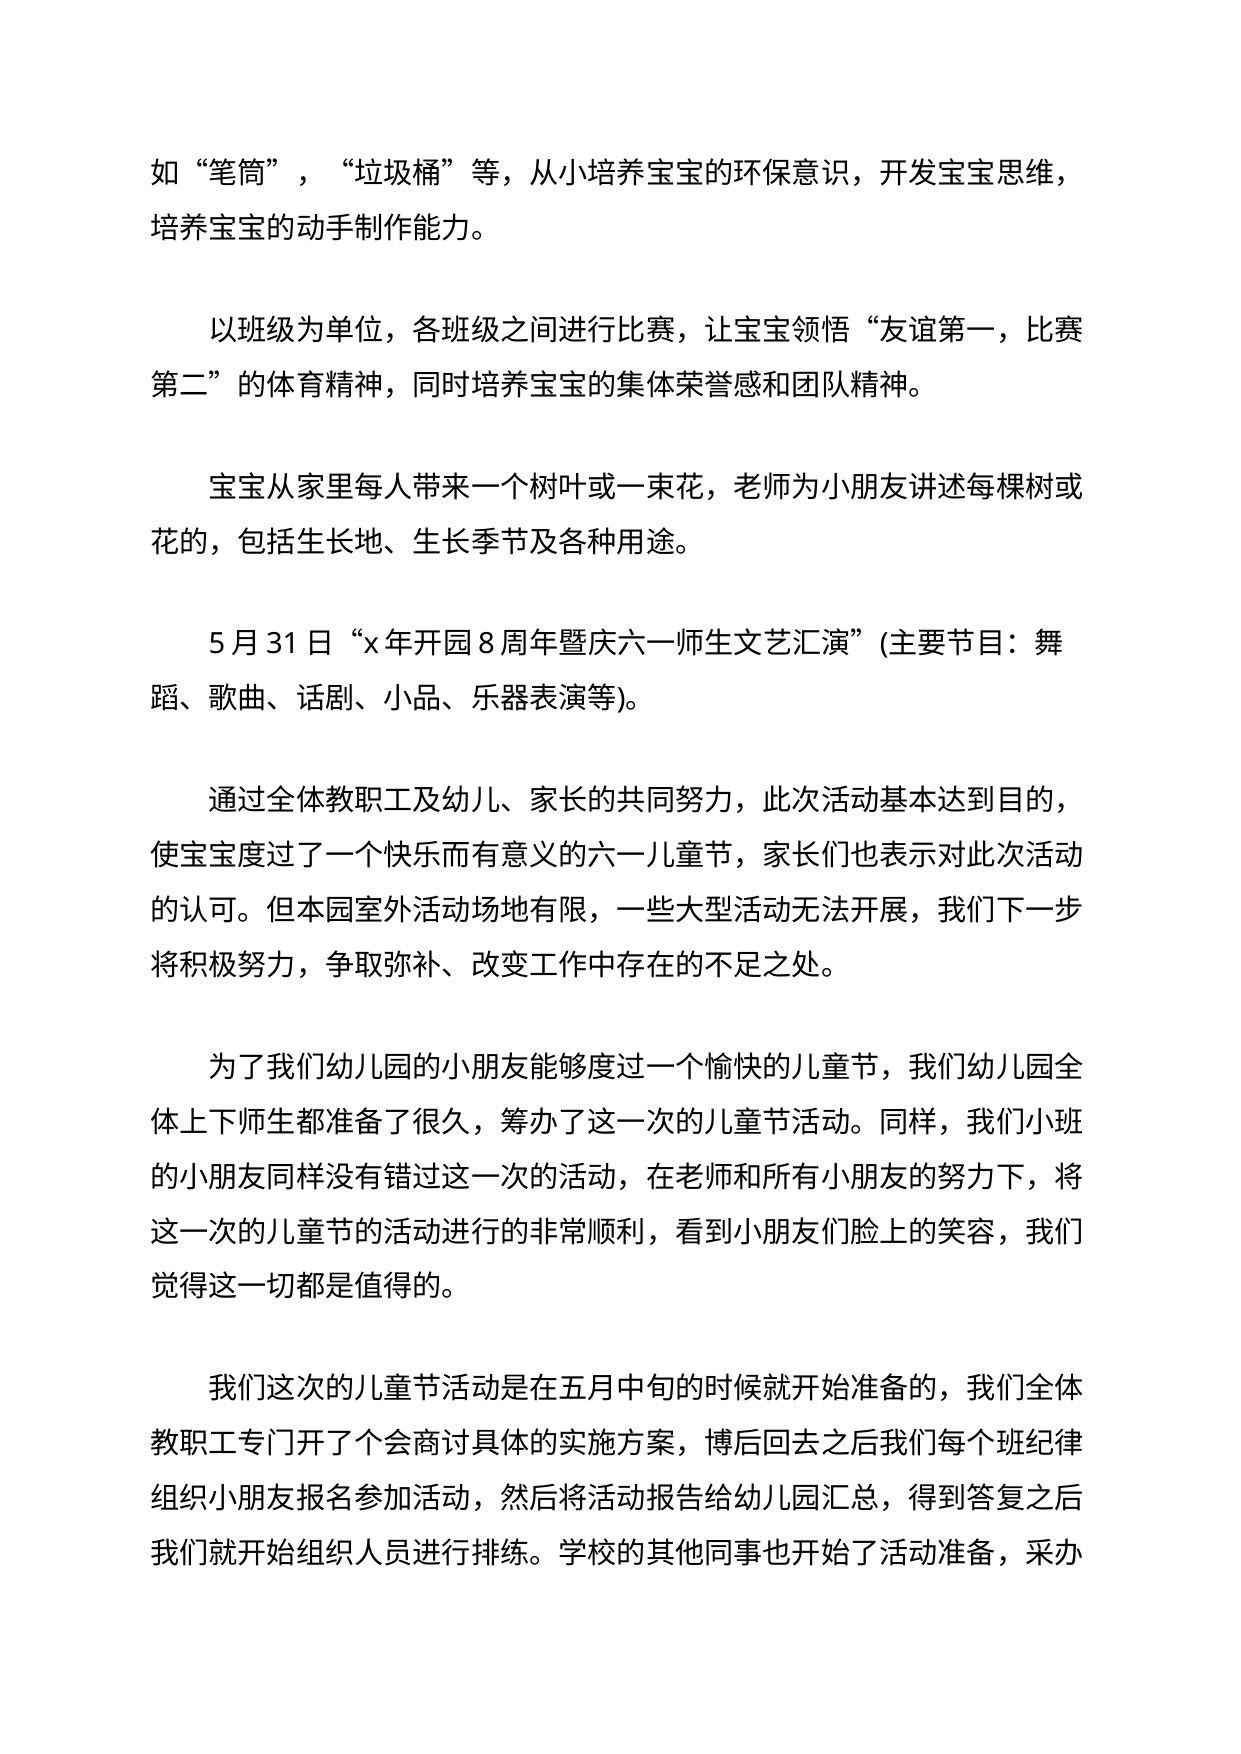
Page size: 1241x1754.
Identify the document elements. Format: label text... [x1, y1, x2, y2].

text 以班级为单位，各班级之间进行比赛，让宝宝领悟“友谊第一，比赛第二”的体育精神，同时培养宝宝的集体荣誉感和团队精神。 [150, 307, 1090, 404]
text 宝宝从家里每人带来一个树叶或一束花，老师为小朋友讲述每棵树或花的，包括生长地、生长季节及各种用途。 [150, 463, 1090, 561]
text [150, 150, 1090, 247]
text 为了我们幼儿园的小朋友能够度过一个愉快的儿童节，我们幼儿园全体上下师生都准备了很久，筹办了这一次的儿童节活动。同样，我们小班的小朋友同样没有错过这一次的活动，在老师和所有小朋友的努力下，将这一次的儿童节的活动进行的非常顺利，看到小朋友们脸上的笑容，我们觉得这一切都是值得的。 [150, 1043, 1090, 1305]
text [150, 1365, 1090, 1572]
text 5月31日“x年开园8周年暨庆六一师生文艺汇演”(主要节目：舞蹈、歌曲、话剧、小品、乐器表演等)。 [150, 620, 1090, 717]
text 通过全体教职工及幼儿、家长的共同努力，此次活动基本达到目的，使宝宝度过了一个快乐而有意义的六一儿童节，家长们也表示对此次活动的认可。但本园室外活动场地有限，一些大型活动无法开展，我们下一步将积极努力，争取弥补、改变工作中存在的不足之处。 [150, 777, 1090, 984]
